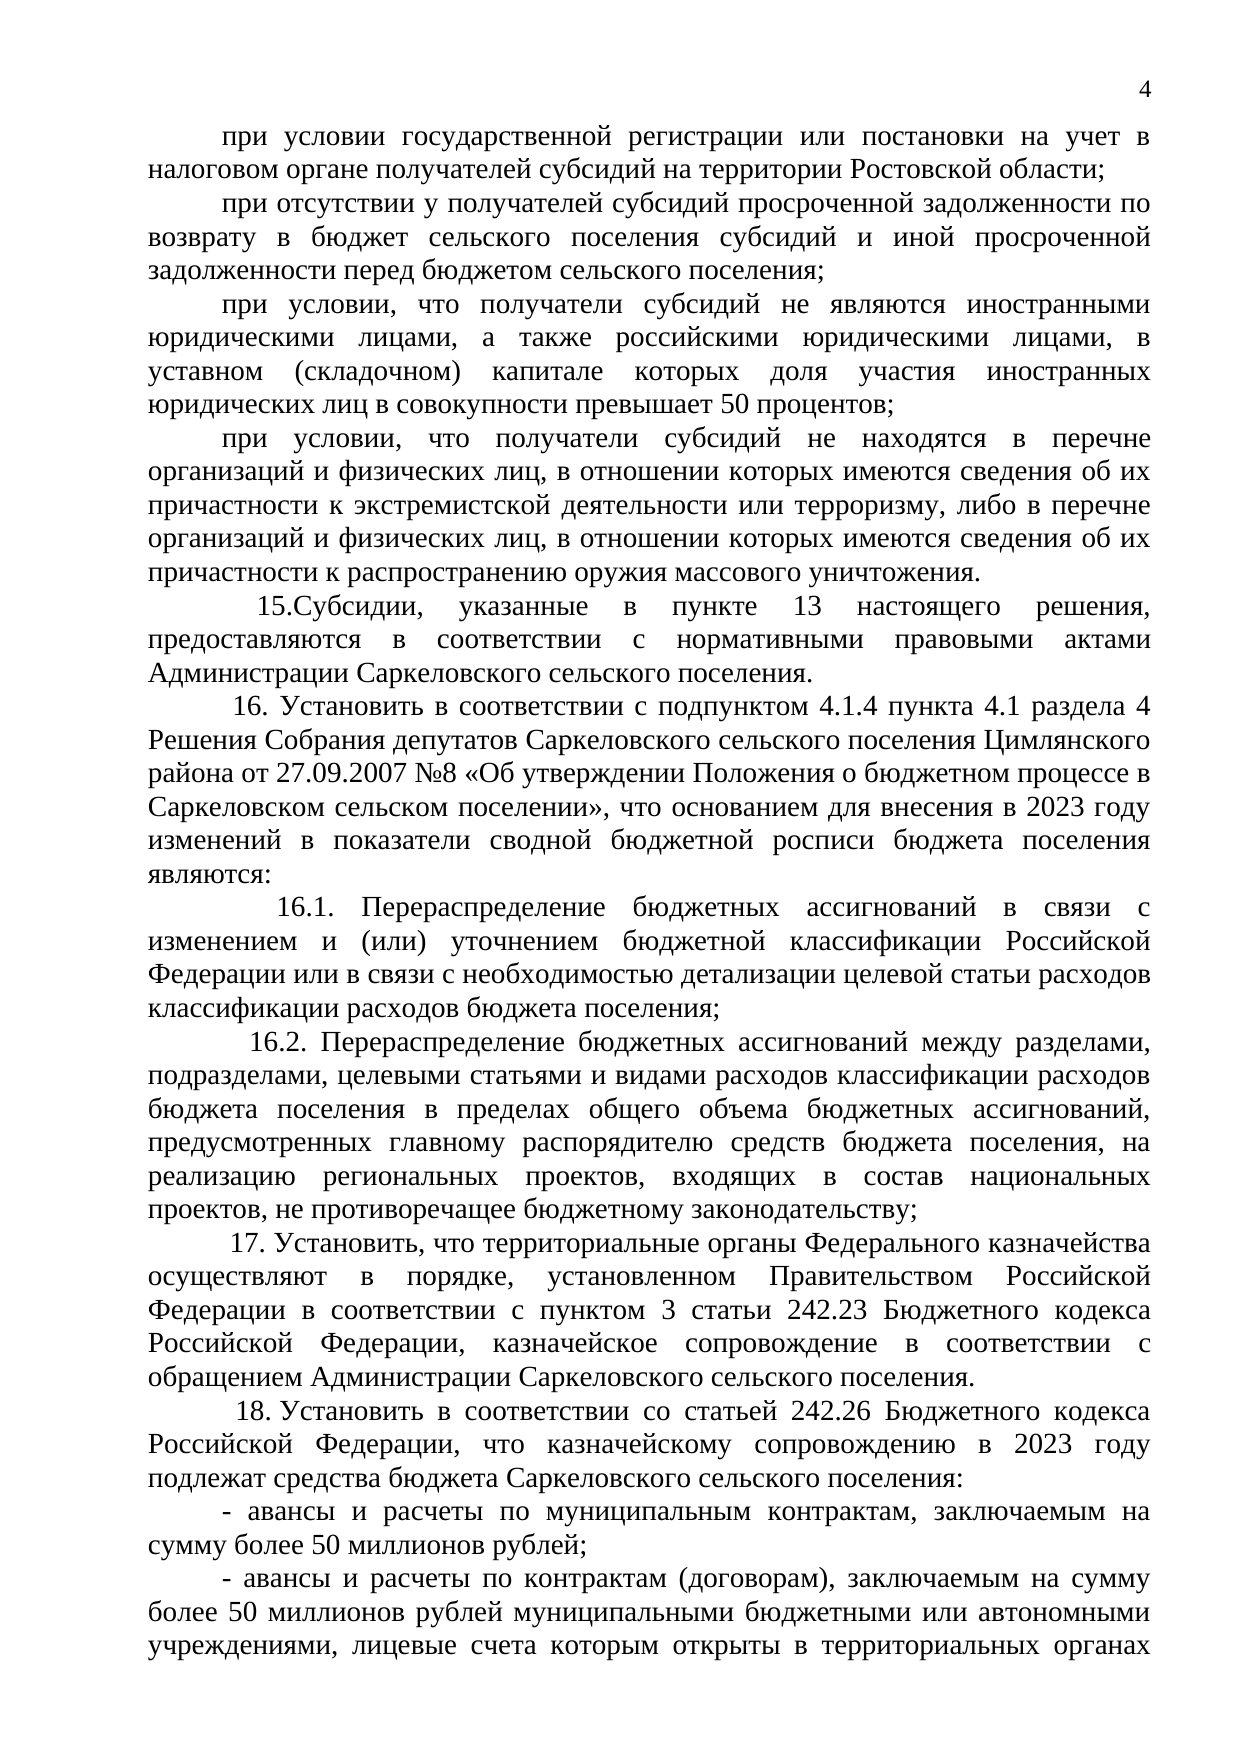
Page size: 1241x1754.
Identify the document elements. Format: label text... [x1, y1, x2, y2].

text при условии, что получатели субсидий не являются иностранными юридическими лицами, а также российскими юридическими лицами, в уставном (складочном) капитале которых доля участия иностранных юридических лиц в совокупности превышает 50 процентов; [148, 286, 1152, 420]
text при условии государственной регистрации или постановки на учет в налоговом органе получателей субсидий на территории Ростовской области; [148, 118, 1152, 185]
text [148, 1560, 1152, 1661]
text - авансы и расчеты по муниципальным контрактам, заключаемым на сумму более 50 миллионов рублей; [148, 1493, 1152, 1560]
text 17. Установить, что территориальные органы Федерального казначейства осуществляют в порядке, установленном Правительством Российской Федерации в соответствии с пунктом 3 статьи 242.23 Бюджетного кодекса Российской Федерации, казначейское сопровождение в соответствии с обращением Администрации Саркеловского сельского поселения. [148, 1225, 1152, 1393]
text 16.1. Перераспределение бюджетных ассигнований в связи с изменением и (или) уточнением бюджетной классификации Российской Федерации или в связи с необходимостью детализации целевой статьи расходов классификации расходов бюджета поселения; [148, 889, 1152, 1024]
text 15.Субсидии, указанные в пункте 13 настоящего решения, предоставляются в соответствии с нормативными правовыми актами Администрации Саркеловского сельского поселения. [148, 588, 1152, 688]
text 18. Установить в соответствии со статьей 242.26 Бюджетного кодекса Российской Федерации, что казначейскому сопровождению в 2023 году подлежат средства бюджета Саркеловского сельского поселения: [148, 1393, 1152, 1493]
text 16.2. Перераспределение бюджетных ассигнований между разделами, подразделами, целевыми статьями и видами расходов классификации расходов бюджета поселения в пределах общего объема бюджетных ассигнований, предусмотренных главному распорядителю средств бюджета поселения, на реализацию региональных проектов, входящих в состав национальных проектов, не противоречащее бюджетному законодательству; [148, 1024, 1152, 1225]
text при условии, что получатели субсидий не находятся в перечне организаций и физических лиц, в отношении которых имеются сведения об их причастности к экстремистской деятельности или терроризму, либо в перечне организаций и физических лиц, в отношении которых имеются сведения об их причастности к распространению оружия массового уничтожения. [148, 420, 1152, 588]
text при отсутствии у получателей субсидий просроченной задолженности по возврату в бюджет сельского поселения субсидий и иной просроченной задолженности перед бюджетом сельского поселения; [148, 185, 1152, 286]
text 16. Установить в соответствии с подпунктом 4.1.4 пункта 4.1 раздела 4 Решения Собрания депутатов Саркеловского сельского поселения Цимлянского района от 27.09.2007 №8 «Об утверждении Положения о бюджетном процессе в Саркеловском сельском поселении», что основанием для внесения в 2023 году изменений в показатели сводной бюджетной росписи бюджета поселения являются: [148, 688, 1152, 889]
